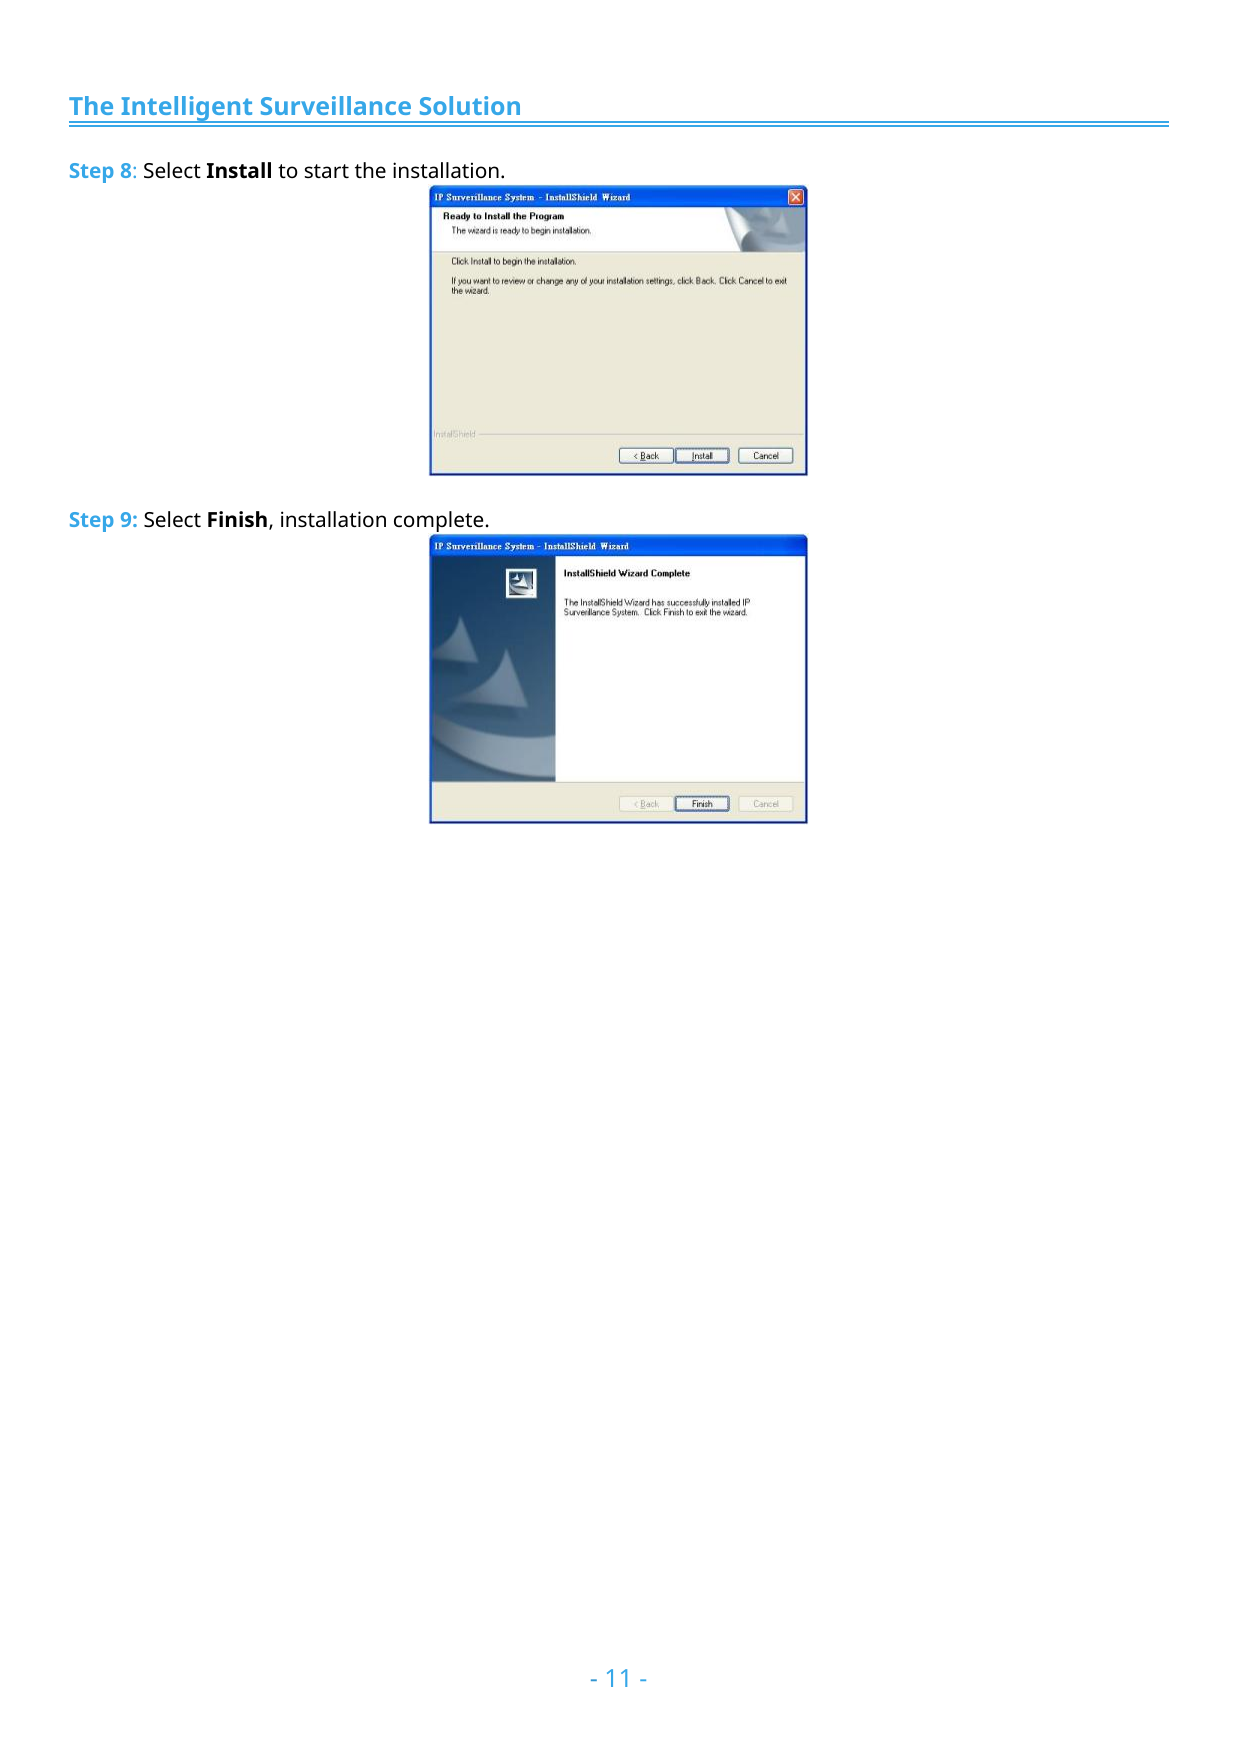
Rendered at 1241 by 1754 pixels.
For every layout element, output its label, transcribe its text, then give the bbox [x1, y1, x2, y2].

picture [428, 184, 809, 477]
text Step 9: Select Finish, installation complete. [68, 505, 1168, 533]
text Step 8: Select Install to start the installation. [68, 156, 1168, 185]
picture [428, 533, 809, 825]
